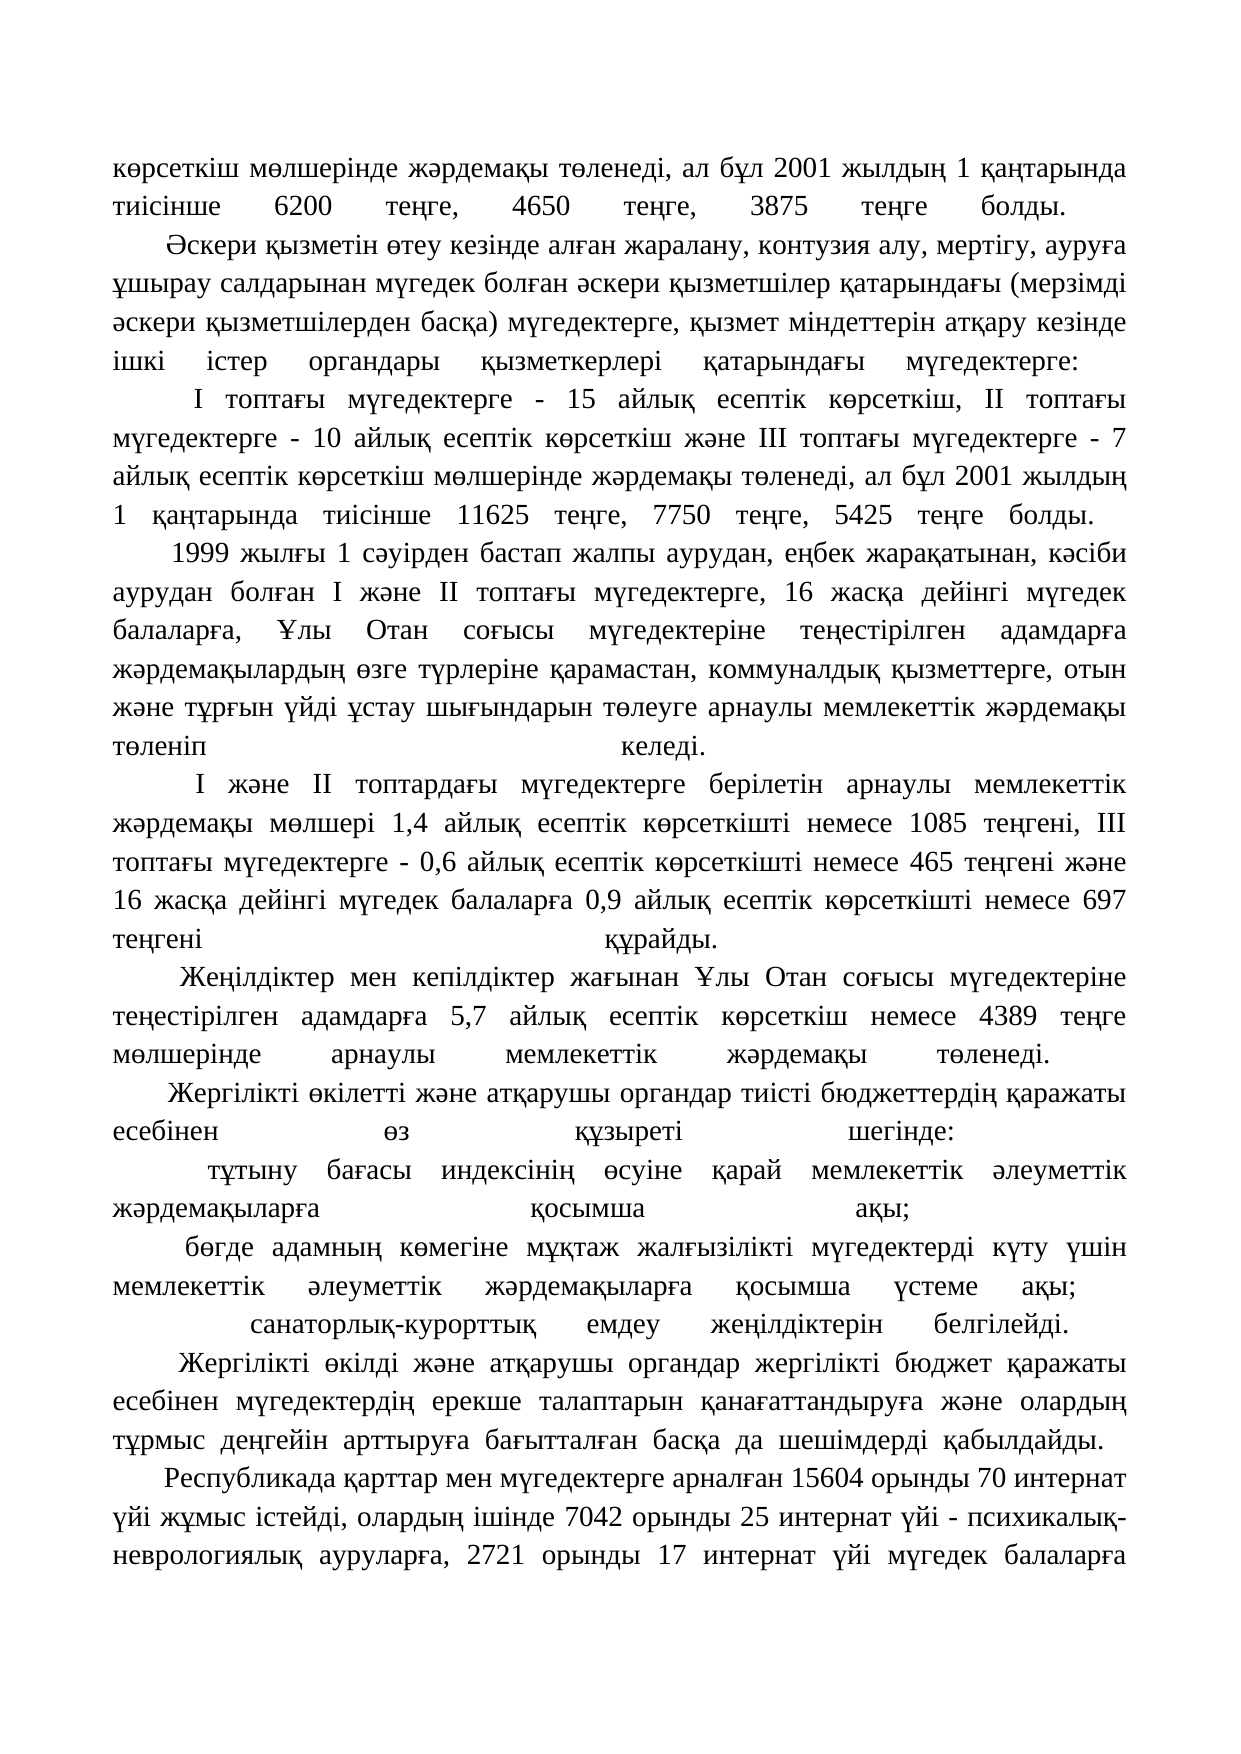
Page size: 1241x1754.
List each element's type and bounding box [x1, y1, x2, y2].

text [112, 150, 1128, 1571]
